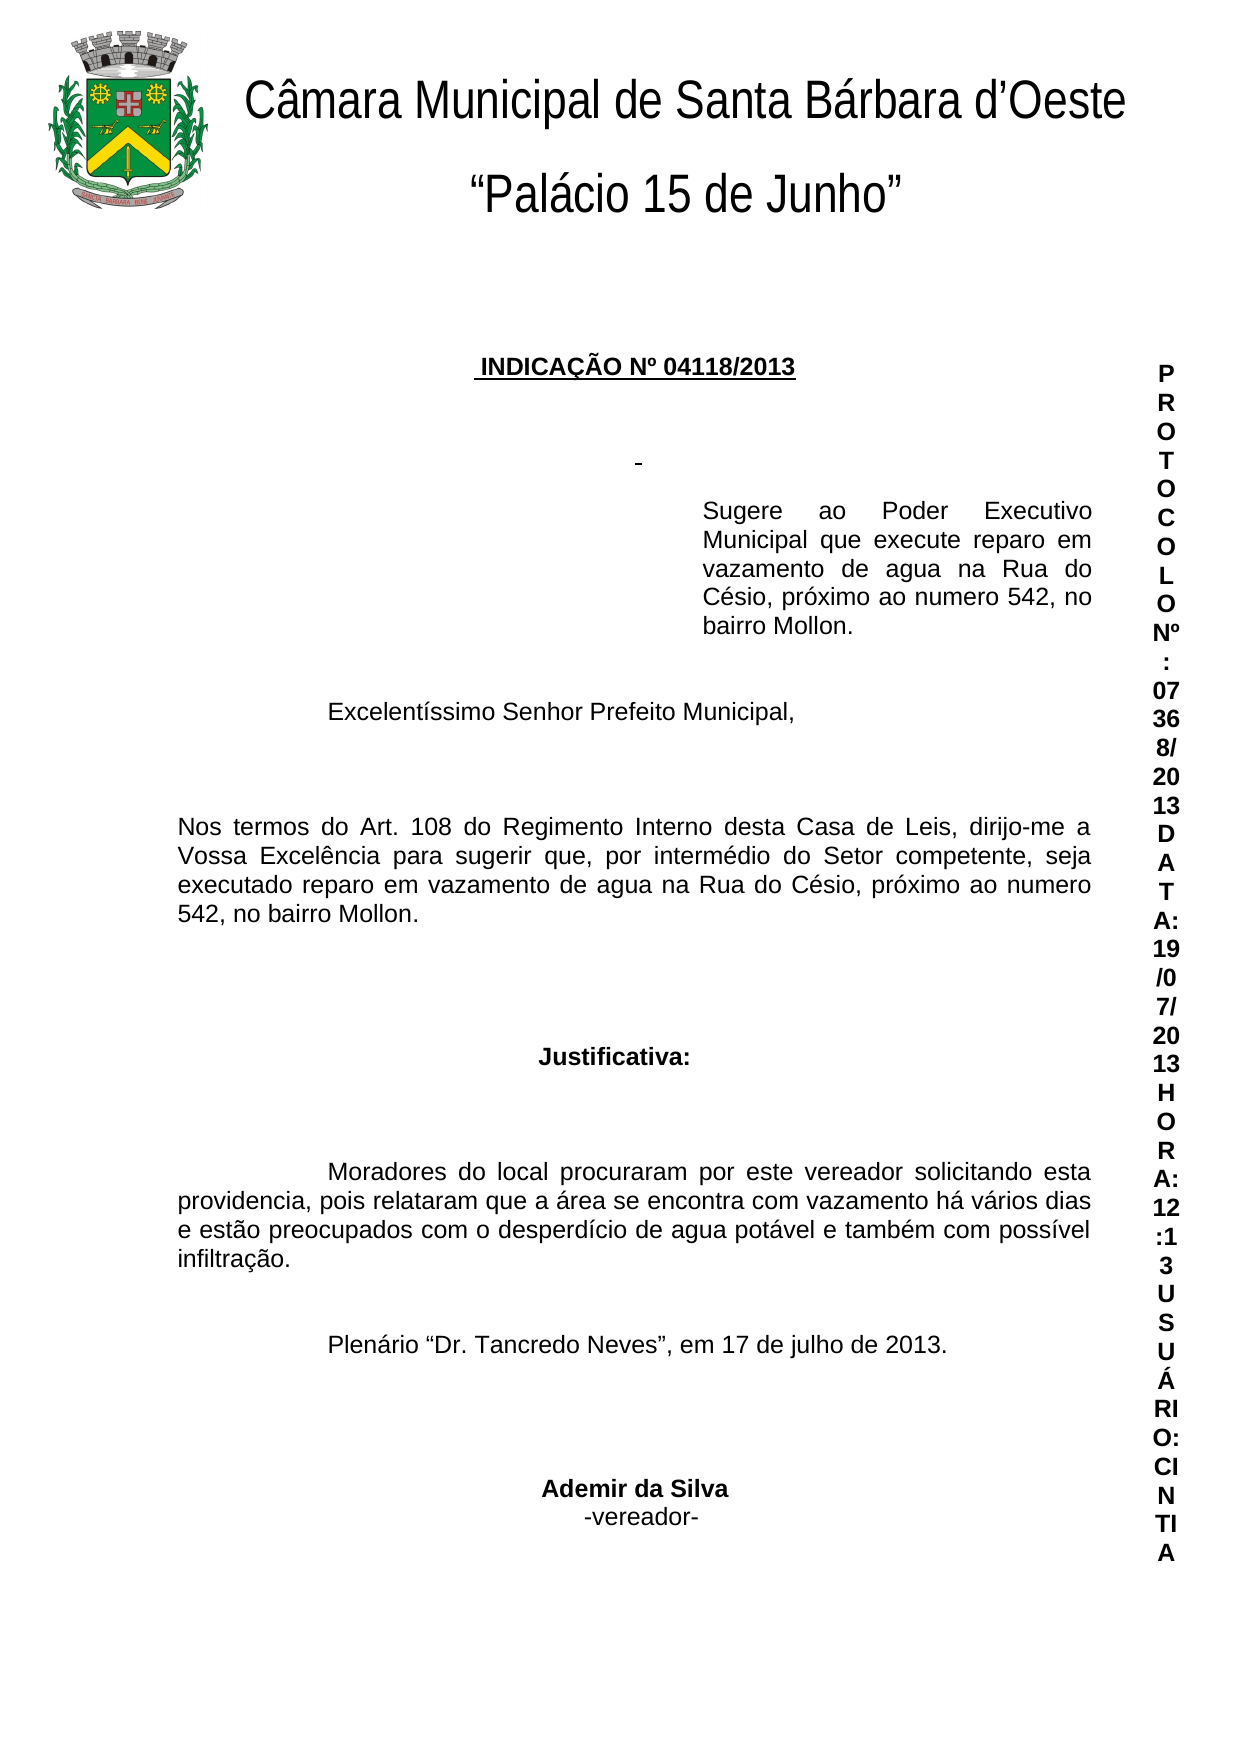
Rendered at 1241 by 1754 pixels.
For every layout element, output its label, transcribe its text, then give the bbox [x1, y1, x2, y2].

title INDICAÇÃO Nº 04118/2013 [177, 352, 1092, 381]
text Sugere ao Poder Executivo Municipal que execute reparo em vazamento de agua na Rua do Césio, próximo ao numero 542, no bairro Mollon. [702, 496, 1092, 640]
text -vereador- [177, 1502, 1092, 1531]
text Nos termos do Art. 108 do Regimento Interno desta Casa de Leis, dirijo-me a Vossa Excelência para sugerir que, por intermédio do Setor competente, seja executado reparo em vazamento de agua na Rua do Césio, próximo ao numero 542, no bairro Mollon. [177, 812, 1092, 927]
text Ademir da Silva [177, 1473, 1092, 1502]
picture [48, 31, 208, 209]
text Excelentíssimo Senhor Prefeito Municipal, [177, 697, 1092, 726]
text Justificativa: [177, 1042, 1092, 1071]
text Moradores do local procuraram por este vereador solicitando esta providencia, pois relataram que a área se encontra com vazamento há vários dias e estão preocupados com o desperdício de agua potável e também com possível infiltração. [177, 1157, 1092, 1272]
text Plenário “Dr. Tancredo Neves”, em 17 de julho de 2013. [177, 1330, 1092, 1358]
